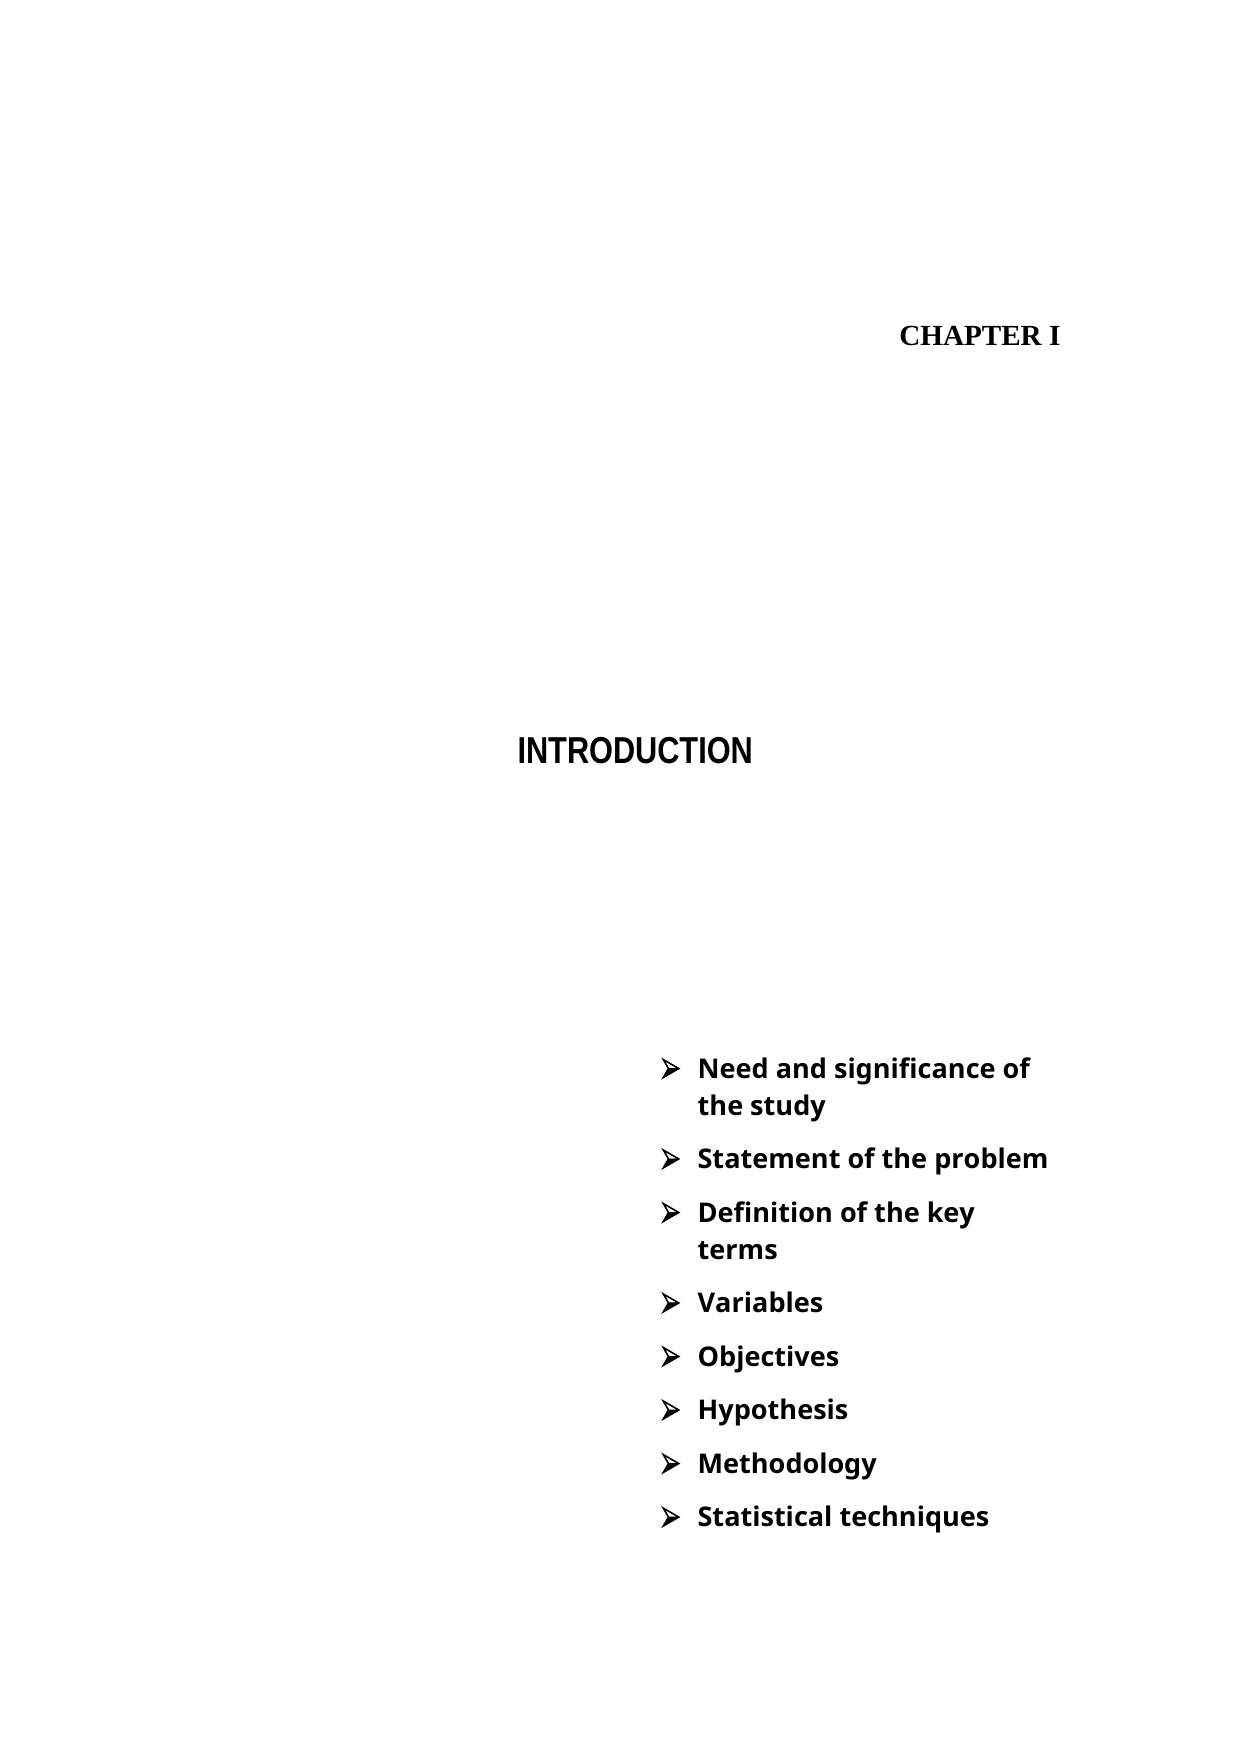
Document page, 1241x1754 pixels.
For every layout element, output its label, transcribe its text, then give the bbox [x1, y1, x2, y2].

list Statistical techniques [660, 1498, 1060, 1535]
list Variables [660, 1284, 1060, 1321]
text INTRODUCTION [210, 729, 1060, 772]
list Hypothesis [660, 1391, 1060, 1428]
list Need and significance of the study [660, 1049, 1060, 1123]
list Definition of the key terms [660, 1193, 1060, 1267]
list Statement of the problem [660, 1140, 1060, 1177]
list Methodology [660, 1444, 1060, 1481]
text CHAPTER I [210, 318, 1060, 351]
list Objectives [660, 1337, 1060, 1374]
